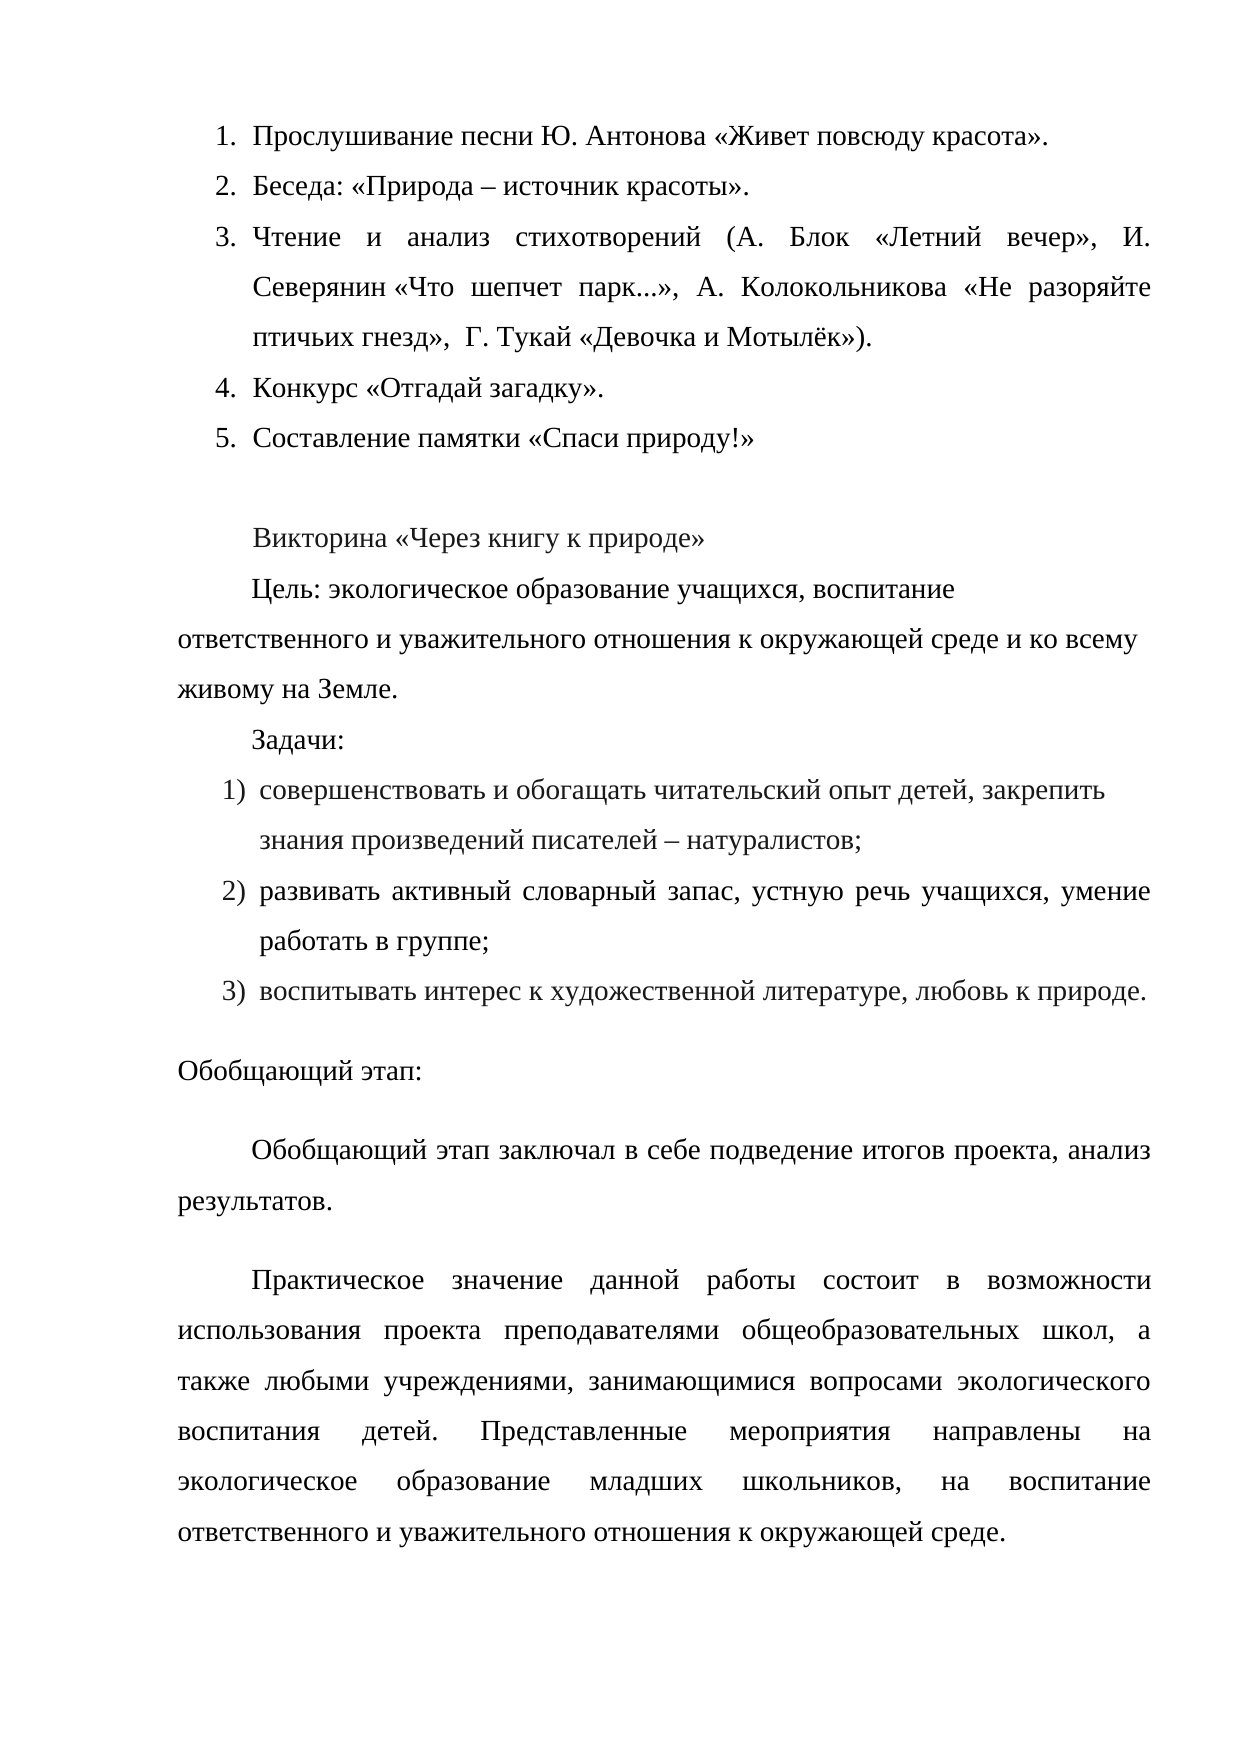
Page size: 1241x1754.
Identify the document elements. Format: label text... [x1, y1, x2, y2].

list Чтение и анализ стихотворений (А. Блок «Летний вечер», И. Северянин «Что шепчет парк...», А. Колокольникова «Не разоряйте птичьих гнезд», Г. Тукай «Девочка и Мотылёк»). [215, 219, 1152, 353]
list совершенствовать и обогащать читательский опыт детей, закрепить знания произведений писателей – натуралистов; [222, 772, 1152, 856]
text Задачи: [177, 722, 1152, 755]
list Прослушивание песни Ю. Антонова «Живет повсюду красота». [215, 118, 1152, 152]
text Обобщающий этап: [177, 1053, 1152, 1086]
list Викторина «Через книгу к природе» [252, 521, 1152, 554]
list Беседа: «Природа – источник красоты». [215, 168, 1152, 202]
list Конкурс «Отгадай загадку». [215, 370, 1152, 403]
text Цель: экологическое образование учащихся, воспитание ответственного и уважительного отношения к окружающей среде и ко всему живому на Земле. [177, 571, 1152, 705]
list развивать активный словарный запас, устную речь учащихся, умение работать в группе; [222, 873, 1152, 957]
list Составление памятки «Спаси природу!» [215, 420, 1152, 453]
text Обобщающий этап заключал в себе подведение итогов проекта, анализ результатов. [177, 1132, 1152, 1216]
list воспитывать интерес к художественной литературе, любовь к природе. [222, 973, 1152, 1007]
text Практическое значение данной работы состоит в возможности использования проекта преподавателями общеобразовательных школ, а также любыми учреждениями, занимающимися вопросами экологического воспитания детей. Представленные мероприятия направлены на экологическое образование младших школьников, на воспитание ответственного и уважительного отношения к окружающей среде. [177, 1262, 1152, 1547]
